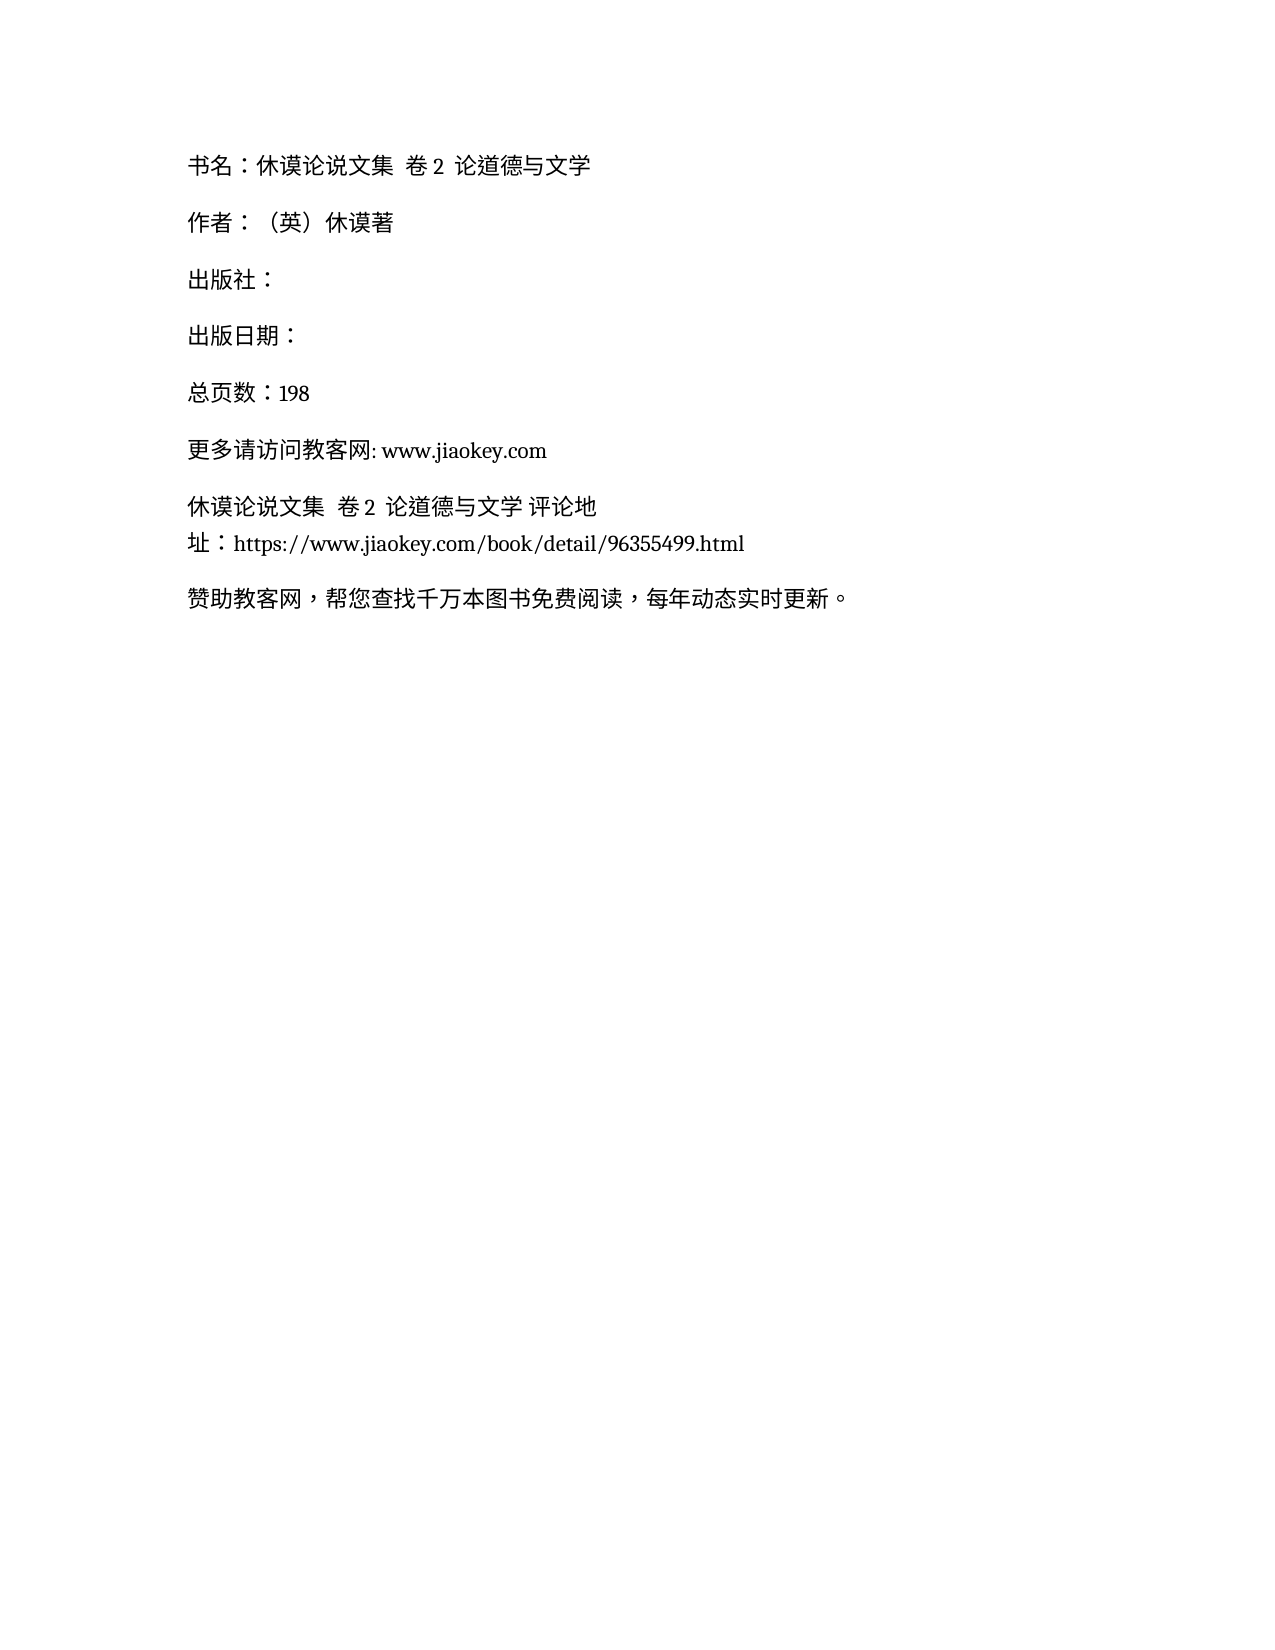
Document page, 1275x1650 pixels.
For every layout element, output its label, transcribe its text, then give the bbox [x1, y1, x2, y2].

text 出版社： [187, 263, 1087, 295]
text 总页数：198 [187, 377, 1087, 408]
text 休谟论说文集 卷2 论道德与文学 评论地址：https://www.jiaokey.com/book/detail/96355499.html [187, 491, 1087, 558]
text 作者：（英）休谟著 [187, 207, 1087, 238]
text 更多请访问教客网: www.jiaokey.com [187, 434, 1087, 465]
text 书名：休谟论说文集 卷2 论道德与文学 [187, 150, 1087, 181]
text 赞助教客网，帮您查找千万本图书免费阅读，每年动态实时更新。 [187, 583, 1087, 614]
text 出版日期： [187, 320, 1087, 352]
